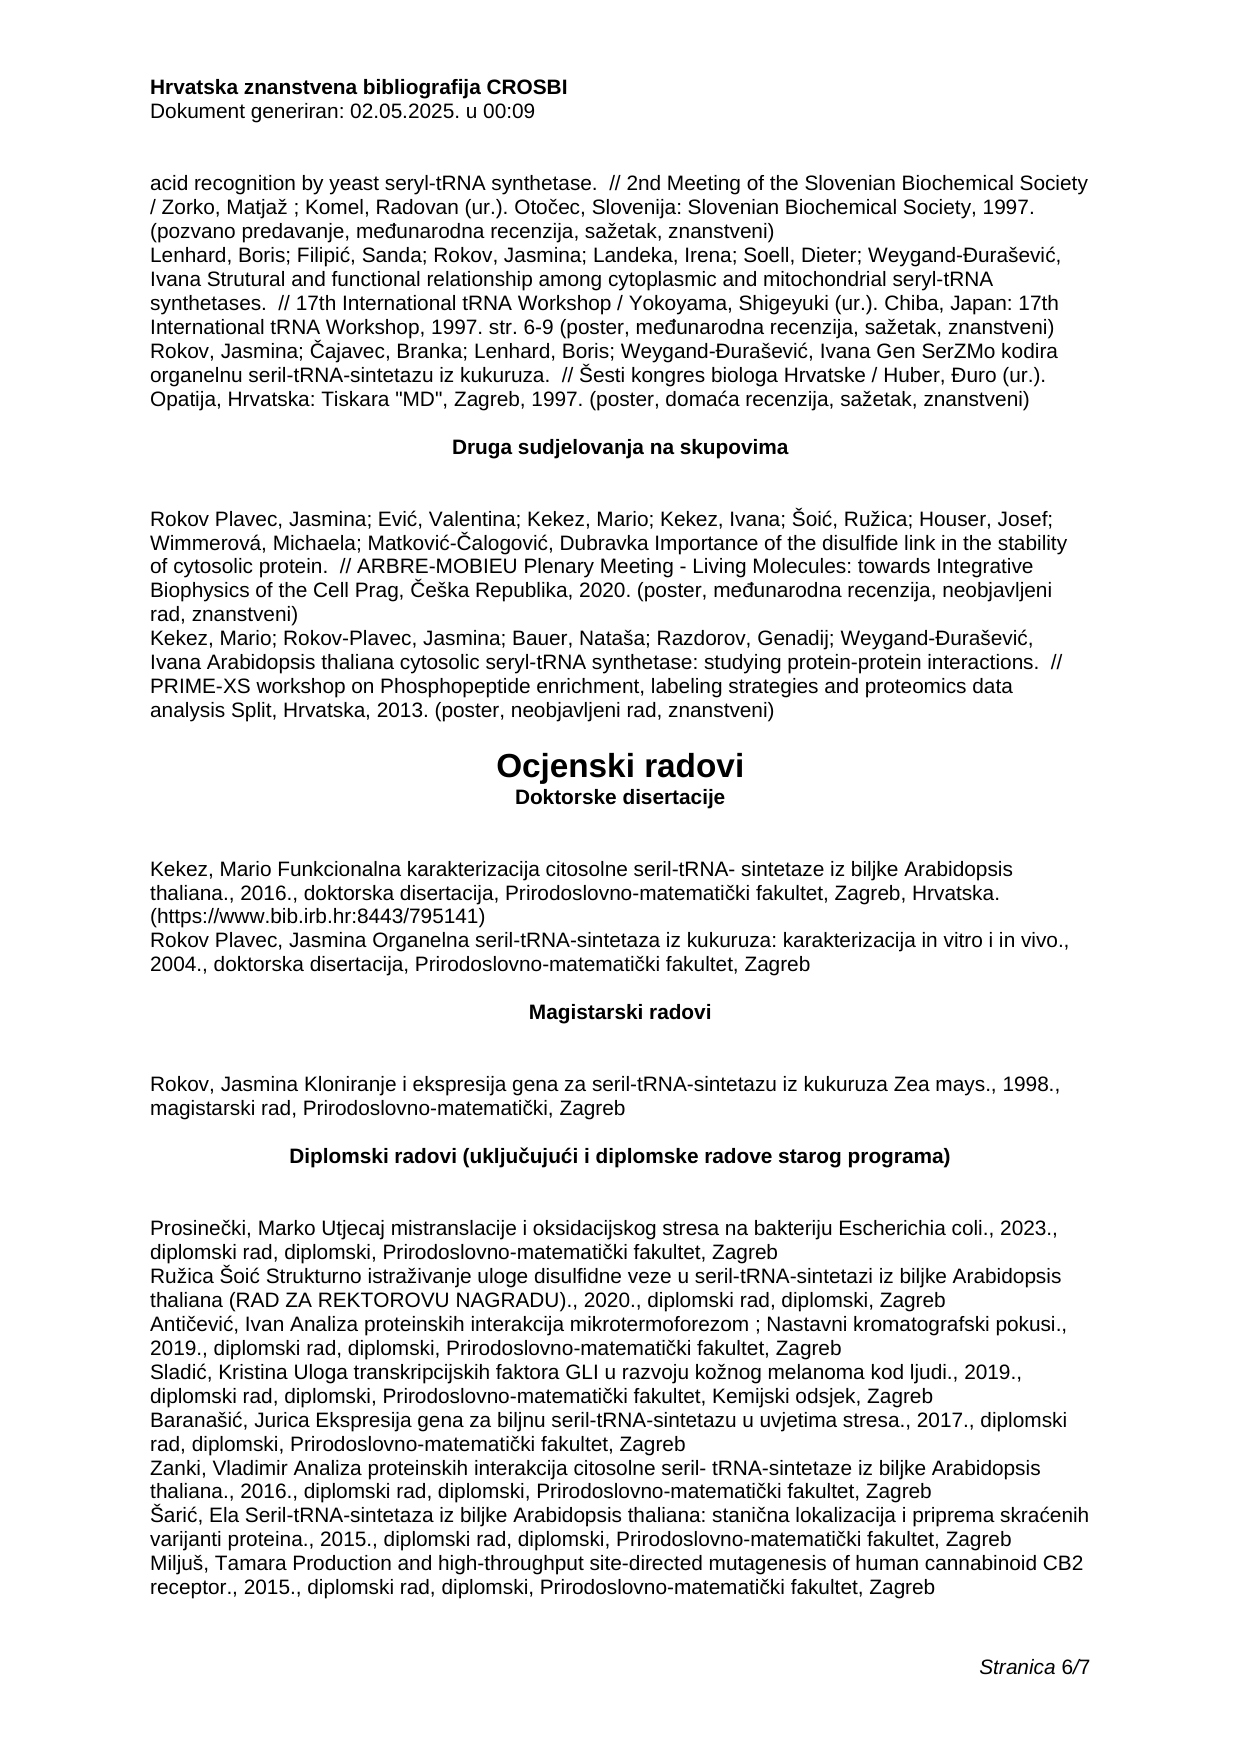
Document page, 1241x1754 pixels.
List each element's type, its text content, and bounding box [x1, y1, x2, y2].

text Zanki, Vladimir [150, 1455, 1090, 1503]
subtitle Druga sudjelovanja na skupovima [150, 434, 1090, 458]
text Rokov, Jasmina [150, 1072, 1090, 1120]
text Sladić, Kristina [150, 1359, 1090, 1407]
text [150, 171, 1090, 243]
text Kekez, Mario [150, 856, 1090, 928]
text Lenhard, Boris; Filipić, Sanda; Rokov, Jasmina; Landeka, Irena; Soell, Dieter; Weygand-Đurašević, Ivana [150, 243, 1090, 339]
text Prosinečki, Marko [150, 1216, 1090, 1264]
subtitle Magistarski radovi [150, 1000, 1090, 1024]
subtitle Diplomski radovi (uključujući i diplomske radove starog programa) [150, 1144, 1090, 1168]
text Rokov Plavec, Jasmina [150, 928, 1090, 976]
text Ružica Šoić [150, 1264, 1090, 1312]
text Baranašić, Jurica [150, 1407, 1090, 1455]
text Rokov, Jasmina; Čajavec, Branka; Lenhard, Boris; Weygand-Đurašević, Ivana [150, 339, 1090, 411]
text Šarić, Ela [150, 1503, 1090, 1551]
text Rokov Plavec, Jasmina; Ević, Valentina; Kekez, Mario; Kekez, Ivana; Šoić, Ružica; Houser, Josef; Wimmerová, Michaela; Matković-Čalogović, Dubravka [150, 506, 1090, 626]
text Miljuš, Tamara [150, 1551, 1090, 1599]
text Kekez, Mario; Rokov-Plavec, Jasmina; Bauer, Nataša; Razdorov, Genadij; Weygand-Đurašević, Ivana [150, 626, 1090, 722]
text Antičević, Ivan [150, 1312, 1090, 1359]
subtitle Ocjenski radovi [150, 746, 1090, 784]
subtitle Doktorske disertacije [150, 784, 1090, 808]
